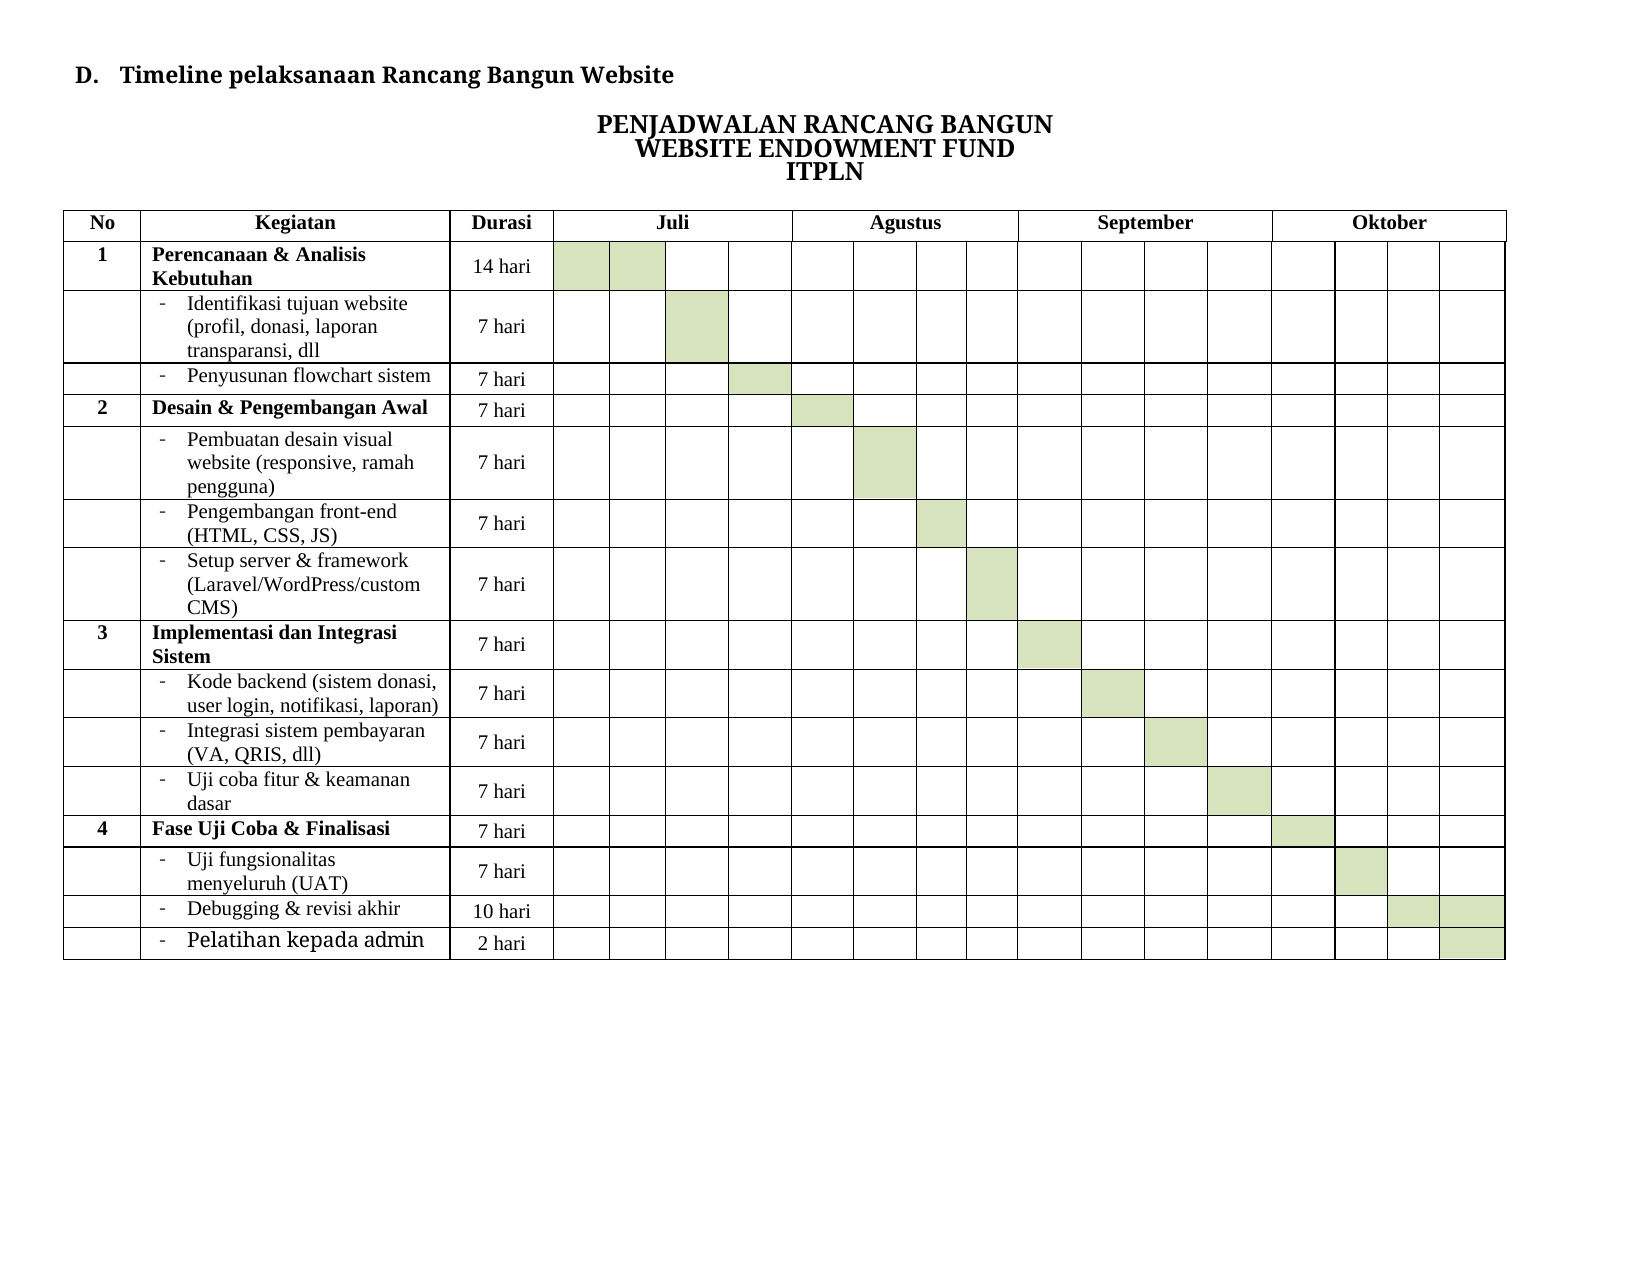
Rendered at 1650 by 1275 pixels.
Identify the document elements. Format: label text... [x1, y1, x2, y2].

table_cell [554, 718, 609, 766]
table_cell [1336, 500, 1387, 547]
table_cell [1208, 395, 1271, 426]
table_cell Pengembangan front-end (HTML, CSS, JS) [141, 500, 449, 547]
table_cell [1082, 718, 1144, 766]
table_cell [967, 242, 1017, 290]
table_cell [967, 928, 1017, 958]
table_cell [1145, 816, 1207, 846]
table_header Agustus [793, 211, 1018, 241]
table_cell [729, 548, 791, 620]
table_cell 2 [64, 395, 140, 426]
table_cell [792, 621, 853, 668]
table_cell [1388, 670, 1439, 717]
table_cell [854, 767, 916, 815]
table_cell [729, 364, 791, 394]
table_cell [1018, 816, 1081, 846]
table_cell [917, 848, 966, 895]
table_cell [854, 548, 916, 620]
table_cell [554, 928, 609, 958]
table_cell Uji fungsionalitas menyeluruh (UAT) [141, 848, 449, 895]
table_cell 7 hari [451, 816, 553, 846]
table_cell [1336, 291, 1387, 362]
table_cell [917, 364, 966, 394]
table_cell [1336, 718, 1387, 766]
table_cell [1440, 718, 1504, 766]
table_cell Pembuatan desain visual website (responsive, ramah pengguna) [141, 427, 449, 498]
table_cell [1440, 896, 1504, 927]
table_cell [967, 621, 1017, 668]
table_cell [1272, 816, 1334, 846]
table_cell [967, 548, 1017, 620]
table_cell [1336, 427, 1387, 498]
table_cell [1272, 848, 1334, 895]
table_cell [1272, 767, 1334, 815]
table_header Juli [554, 211, 792, 241]
list Timeline pelaksanaan Rancang Bangun Website [75, 59, 1575, 90]
table_cell Perencanaan & Analisis Kebutuhan [141, 242, 449, 290]
table_cell [610, 928, 665, 958]
table_cell [1082, 621, 1144, 668]
table_cell [1208, 928, 1271, 958]
table_cell 7 hari [451, 364, 553, 394]
table_cell [1336, 848, 1387, 895]
table_cell [729, 291, 791, 362]
table_cell Fase Uji Coba & Finalisasi [141, 816, 449, 846]
table_cell [1388, 848, 1439, 895]
table_cell [729, 816, 791, 846]
table_cell [1336, 767, 1387, 815]
table_cell [1208, 500, 1271, 547]
table_cell [64, 718, 140, 766]
table_cell 7 hari [451, 848, 553, 895]
table_cell [1440, 427, 1504, 498]
table_cell [666, 500, 728, 547]
table_cell [1388, 767, 1439, 815]
table_header September [1019, 211, 1272, 241]
table_cell [854, 291, 916, 362]
table_cell 7 hari [451, 291, 553, 362]
table_cell [610, 427, 665, 498]
table_cell [1082, 500, 1144, 547]
table_cell 4 [64, 816, 140, 846]
table_cell [1440, 928, 1504, 958]
table_cell [1336, 621, 1387, 668]
table_cell [1018, 896, 1081, 927]
table_cell [1082, 291, 1144, 362]
table_header Oktober [1273, 211, 1506, 241]
table_cell Uji coba fitur & keamanan dasar [141, 767, 449, 815]
table_cell [610, 816, 665, 846]
table_cell [967, 767, 1017, 815]
table_cell [1082, 816, 1144, 846]
table_cell [729, 928, 791, 958]
table_cell [854, 500, 916, 547]
text ITPLN [75, 162, 1575, 186]
table_cell [854, 816, 916, 846]
table_cell [610, 242, 665, 290]
table_cell [917, 548, 966, 620]
table_cell [666, 896, 728, 927]
table_cell [1145, 242, 1207, 290]
table_cell 2 hari [451, 928, 553, 958]
table_cell [1145, 291, 1207, 362]
table_cell [1388, 621, 1439, 668]
table_cell 7 hari [451, 718, 553, 766]
table_cell [610, 395, 665, 426]
table_cell 14 hari [451, 242, 553, 290]
table_cell Setup server & framework (Laravel/WordPress/custom CMS) [141, 548, 449, 620]
table_cell [1208, 242, 1271, 290]
table_cell [610, 621, 665, 668]
table_cell [1208, 427, 1271, 498]
table_cell [1208, 621, 1271, 668]
table_cell [1272, 427, 1334, 498]
table_cell [729, 848, 791, 895]
table_cell [967, 500, 1017, 547]
table_cell [610, 548, 665, 620]
table_cell [610, 670, 665, 717]
table_cell [64, 427, 140, 498]
table_cell [1336, 816, 1387, 846]
table_cell [1082, 548, 1144, 620]
table_cell [1145, 928, 1207, 958]
table_cell [917, 242, 966, 290]
table_cell [64, 767, 140, 815]
table_cell [1082, 767, 1144, 815]
table_cell [666, 364, 728, 394]
table_cell [729, 242, 791, 290]
table_cell [1440, 670, 1504, 717]
table_cell [554, 767, 609, 815]
table_cell [1018, 548, 1081, 620]
table_cell 3 [64, 621, 140, 668]
table_cell [610, 364, 665, 394]
table_cell [967, 364, 1017, 394]
text PENJADWALAN RANCANG BANGUN [75, 114, 1575, 138]
table_cell [1388, 395, 1439, 426]
table_cell [854, 928, 916, 958]
table_cell [610, 718, 665, 766]
table_cell [917, 670, 966, 717]
table_cell [1018, 718, 1081, 766]
table_cell [1272, 291, 1334, 362]
table_cell 7 hari [451, 500, 553, 547]
table_cell [1082, 242, 1144, 290]
table_cell [729, 767, 791, 815]
table_cell [1336, 395, 1387, 426]
table_cell [1145, 896, 1207, 927]
table_cell [1145, 718, 1207, 766]
table_cell [792, 848, 853, 895]
table_cell [1208, 548, 1271, 620]
table_cell [666, 291, 728, 362]
table_cell [610, 848, 665, 895]
table_cell [666, 848, 728, 895]
table_cell [792, 928, 853, 958]
table_cell [666, 928, 728, 958]
table_cell [792, 816, 853, 846]
table_cell [64, 548, 140, 620]
table_cell [1388, 816, 1439, 846]
table_cell Penyusunan flowchart sistem [141, 364, 449, 394]
table_cell [1082, 427, 1144, 498]
table_cell [1145, 848, 1207, 895]
table_cell [792, 395, 853, 426]
table_cell [792, 896, 853, 927]
table_cell [554, 395, 609, 426]
table_cell [1272, 548, 1334, 620]
table_cell [1440, 848, 1504, 895]
table_cell [64, 291, 140, 362]
table_cell [967, 848, 1017, 895]
table_cell [917, 427, 966, 498]
table_cell [1208, 767, 1271, 815]
table_cell [1272, 500, 1334, 547]
table_cell [1272, 896, 1334, 927]
table_cell [1145, 427, 1207, 498]
table_cell [554, 896, 609, 927]
table_cell [666, 718, 728, 766]
table_cell [1082, 395, 1144, 426]
table_cell [1208, 670, 1271, 717]
table_cell 7 hari [451, 427, 553, 498]
table_cell 7 hari [451, 548, 553, 620]
table_cell [854, 242, 916, 290]
table_cell [1388, 718, 1439, 766]
table_cell [1018, 500, 1081, 547]
table_cell [64, 896, 140, 927]
table_cell [1388, 364, 1439, 394]
table_cell 7 hari [451, 767, 553, 815]
table_cell 1 [64, 242, 140, 290]
table_cell [666, 621, 728, 668]
table_cell [1336, 364, 1387, 394]
table_cell [917, 291, 966, 362]
table_header No [64, 211, 140, 241]
table_cell [1272, 621, 1334, 668]
table_cell [610, 291, 665, 362]
table_cell [666, 670, 728, 717]
table_cell [967, 291, 1017, 362]
table_cell [1082, 896, 1144, 927]
table_cell [1388, 928, 1439, 958]
table_cell [1272, 928, 1334, 958]
table_cell [967, 670, 1017, 717]
table_cell [1145, 767, 1207, 815]
table_cell [1388, 242, 1439, 290]
table_cell [1145, 364, 1207, 394]
table_cell [1145, 670, 1207, 717]
table_cell [1208, 896, 1271, 927]
table_cell [666, 816, 728, 846]
table_cell [1208, 364, 1271, 394]
table_cell [729, 670, 791, 717]
table_cell [854, 718, 916, 766]
table_cell [1208, 848, 1271, 895]
table_cell [554, 427, 609, 498]
table_cell [554, 364, 609, 394]
table_cell [1272, 670, 1334, 717]
table_cell [792, 242, 853, 290]
table_cell [854, 621, 916, 668]
table_cell [1440, 500, 1504, 547]
table_cell [1388, 291, 1439, 362]
table_cell [854, 395, 916, 426]
table_cell Integrasi sistem pembayaran (VA, QRIS, dll) [141, 718, 449, 766]
table_cell [1145, 548, 1207, 620]
table_cell [64, 500, 140, 547]
table_cell [1082, 928, 1144, 958]
table_cell [610, 767, 665, 815]
table_cell [729, 718, 791, 766]
table_cell [1440, 364, 1504, 394]
table_cell [729, 896, 791, 927]
table_cell Identifikasi tujuan website (profil, donasi, laporan transparansi, dll [141, 291, 449, 362]
table_cell [1145, 621, 1207, 668]
table_cell [1388, 548, 1439, 620]
table_cell [554, 816, 609, 846]
table_cell 7 hari [451, 395, 553, 426]
table_cell [1388, 427, 1439, 498]
table_cell [729, 395, 791, 426]
table_cell 10 hari [451, 896, 553, 927]
table_cell [1018, 291, 1081, 362]
table_cell [1018, 364, 1081, 394]
table_cell [1018, 395, 1081, 426]
table_cell [1018, 848, 1081, 895]
table_cell [854, 364, 916, 394]
table_cell [666, 767, 728, 815]
table_cell [1082, 670, 1144, 717]
table_cell [917, 816, 966, 846]
table_cell [1440, 395, 1504, 426]
table_cell [1440, 816, 1504, 846]
table_cell [1336, 548, 1387, 620]
table_cell [554, 291, 609, 362]
table_cell [917, 767, 966, 815]
table_cell [967, 816, 1017, 846]
table_cell [1018, 767, 1081, 815]
table_cell [917, 500, 966, 547]
table_cell [967, 896, 1017, 927]
table_cell [1018, 670, 1081, 717]
table_cell [554, 242, 609, 290]
table_cell [554, 548, 609, 620]
table_cell [64, 848, 140, 895]
table_cell 7 hari [451, 670, 553, 717]
table_cell [666, 427, 728, 498]
table_cell [1336, 928, 1387, 958]
table_cell [792, 427, 853, 498]
table_cell Debugging & revisi akhir [141, 896, 449, 927]
table_cell [792, 500, 853, 547]
table_cell [1388, 896, 1439, 927]
table_cell [1272, 395, 1334, 426]
table_cell [64, 670, 140, 717]
table_cell [1388, 500, 1439, 547]
table_cell Kode backend (sistem donasi, user login, notifikasi, laporan) [141, 670, 449, 717]
table_cell [792, 548, 853, 620]
table_cell 7 hari [451, 621, 553, 668]
table_cell [854, 848, 916, 895]
table_cell [917, 928, 966, 958]
table_cell [1018, 621, 1081, 668]
table_cell [1145, 500, 1207, 547]
table_cell [1336, 896, 1387, 927]
table_cell [729, 500, 791, 547]
table_cell [792, 670, 853, 717]
table_cell [1440, 548, 1504, 620]
table_cell [1018, 427, 1081, 498]
table_cell [917, 621, 966, 668]
table_cell [729, 427, 791, 498]
table_cell [1208, 816, 1271, 846]
table_cell [1440, 767, 1504, 815]
table_cell [729, 621, 791, 668]
table_cell [1336, 670, 1387, 717]
table_cell [792, 718, 853, 766]
table_header Kegiatan [141, 211, 449, 241]
table_cell [64, 928, 140, 958]
table_cell [554, 670, 609, 717]
table_cell [917, 395, 966, 426]
table_cell [1272, 364, 1334, 394]
table_cell [792, 291, 853, 362]
table_cell [610, 500, 665, 547]
table_cell [1018, 928, 1081, 958]
table_cell [1272, 718, 1334, 766]
table_cell [854, 427, 916, 498]
table_cell [554, 848, 609, 895]
table_cell Pelatihan kepada admin [141, 928, 449, 958]
table_cell [967, 427, 1017, 498]
table_cell [1440, 242, 1504, 290]
table_cell [792, 364, 853, 394]
table_cell [1336, 242, 1387, 290]
table_cell [1208, 291, 1271, 362]
table_cell [1018, 242, 1081, 290]
table_cell [1440, 621, 1504, 668]
table_cell [666, 548, 728, 620]
table_cell [792, 767, 853, 815]
table_cell [917, 896, 966, 927]
table_header Durasi [451, 211, 553, 241]
table_cell [64, 364, 140, 394]
table_cell [1208, 718, 1271, 766]
table_cell [610, 896, 665, 927]
table_cell [1082, 848, 1144, 895]
text WEBSITE ENDOWMENT FUND [75, 138, 1575, 162]
table_cell [1440, 291, 1504, 362]
table_cell [854, 670, 916, 717]
table_cell [1082, 364, 1144, 394]
table_cell [554, 500, 609, 547]
table_cell [917, 718, 966, 766]
table_cell [967, 718, 1017, 766]
table_cell [666, 242, 728, 290]
table_cell [666, 395, 728, 426]
table_cell Desain & Pengembangan Awal [141, 395, 449, 426]
table_cell [1272, 242, 1334, 290]
table_cell [854, 896, 916, 927]
table_cell [554, 621, 609, 668]
table_cell [967, 395, 1017, 426]
table_cell Implementasi dan Integrasi Sistem [141, 621, 449, 668]
table_cell [1145, 395, 1207, 426]
